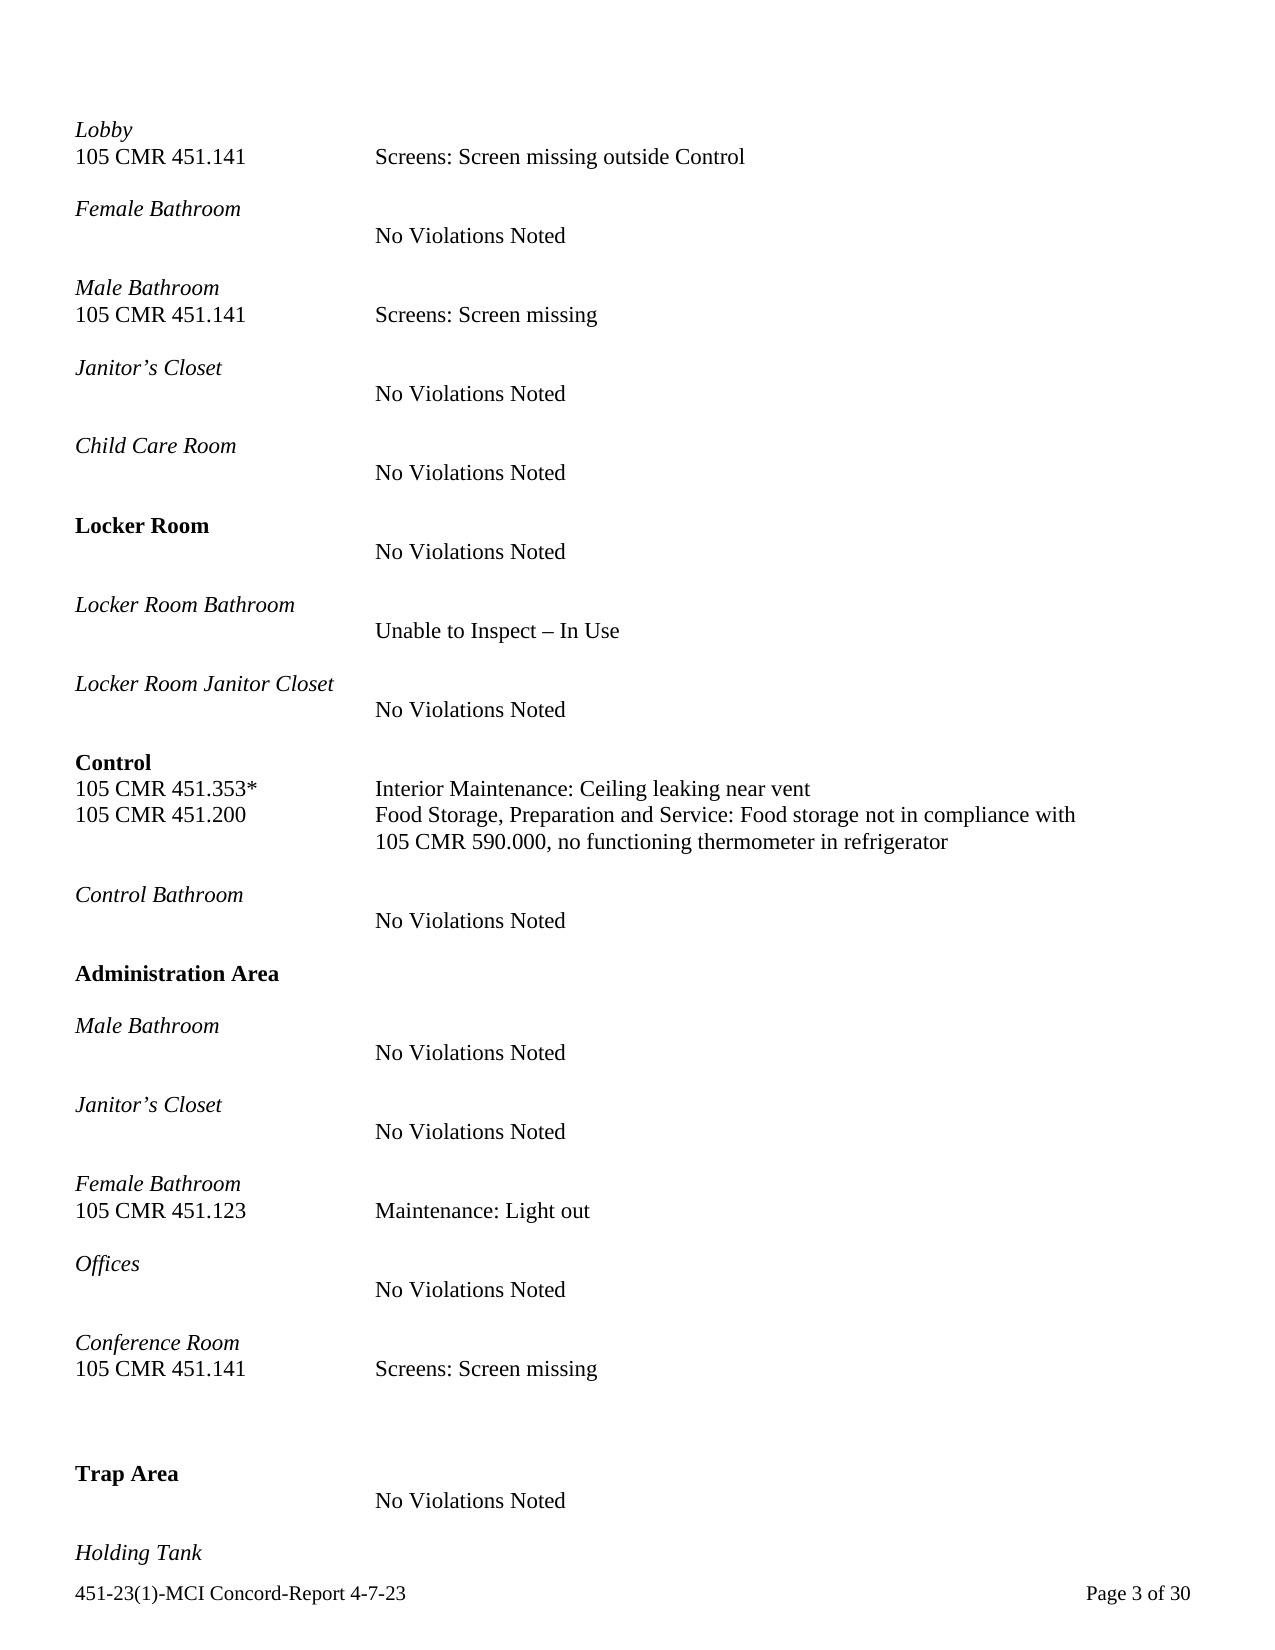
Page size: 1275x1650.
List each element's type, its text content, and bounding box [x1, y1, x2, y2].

text 105 CMR 451.141 Screens: Screen missing [75, 301, 1200, 327]
text Holding Tank [75, 1539, 1200, 1566]
text Female Bathroom [75, 1171, 1200, 1197]
text Male Bathroom [75, 274, 1200, 301]
text No Violations Noted [75, 1276, 1200, 1302]
text Janitor’s Closet [75, 353, 1200, 380]
text Trap Area [75, 1460, 1200, 1487]
text Conference Room [75, 1329, 1200, 1355]
text Offices [75, 1249, 1200, 1276]
text 105 CMR 451.141 Screens: Screen missing [75, 1355, 1200, 1381]
text No Violations Noted [75, 1039, 1200, 1065]
text No Violations Noted [75, 696, 1200, 722]
text Control [75, 749, 1200, 775]
text Locker Room Janitor Closet [75, 670, 1200, 696]
text No Violations Noted [75, 1118, 1200, 1144]
text No Violations Noted [75, 459, 1200, 485]
text Lobby [75, 116, 1200, 143]
text Male Bathroom [75, 1012, 1200, 1039]
text Child Care Room [75, 433, 1200, 459]
text No Violations Noted [75, 1487, 1200, 1513]
text Janitor’s Closet [75, 1091, 1200, 1118]
text 105 CMR 590.000, no functioning thermometer in refrigerator [75, 828, 1200, 854]
text No Violations Noted [75, 222, 1200, 248]
text Unable to Inspect – In Use [300, 617, 1200, 643]
text Administration Area [75, 960, 1200, 986]
text Female Bathroom [75, 195, 1200, 222]
text Locker Room Bathroom [75, 591, 1200, 617]
text 105 CMR 451.123 Maintenance: Light out [75, 1197, 1200, 1223]
text 105 CMR 451.141 Screens: Screen missing outside Control [75, 143, 1200, 169]
text Control Bathroom [75, 881, 1200, 907]
text No Violations Noted [75, 538, 1200, 564]
text No Violations Noted [75, 907, 1200, 933]
text Locker Room [75, 512, 1200, 538]
text 105 CMR 451.200 Food Storage, Preparation and Service: Food storage not in compliance with [75, 802, 1200, 828]
text 105 CMR 451.353* Interior Maintenance: Ceiling leaking near vent [75, 775, 1200, 802]
text No Violations Noted [75, 380, 1200, 406]
